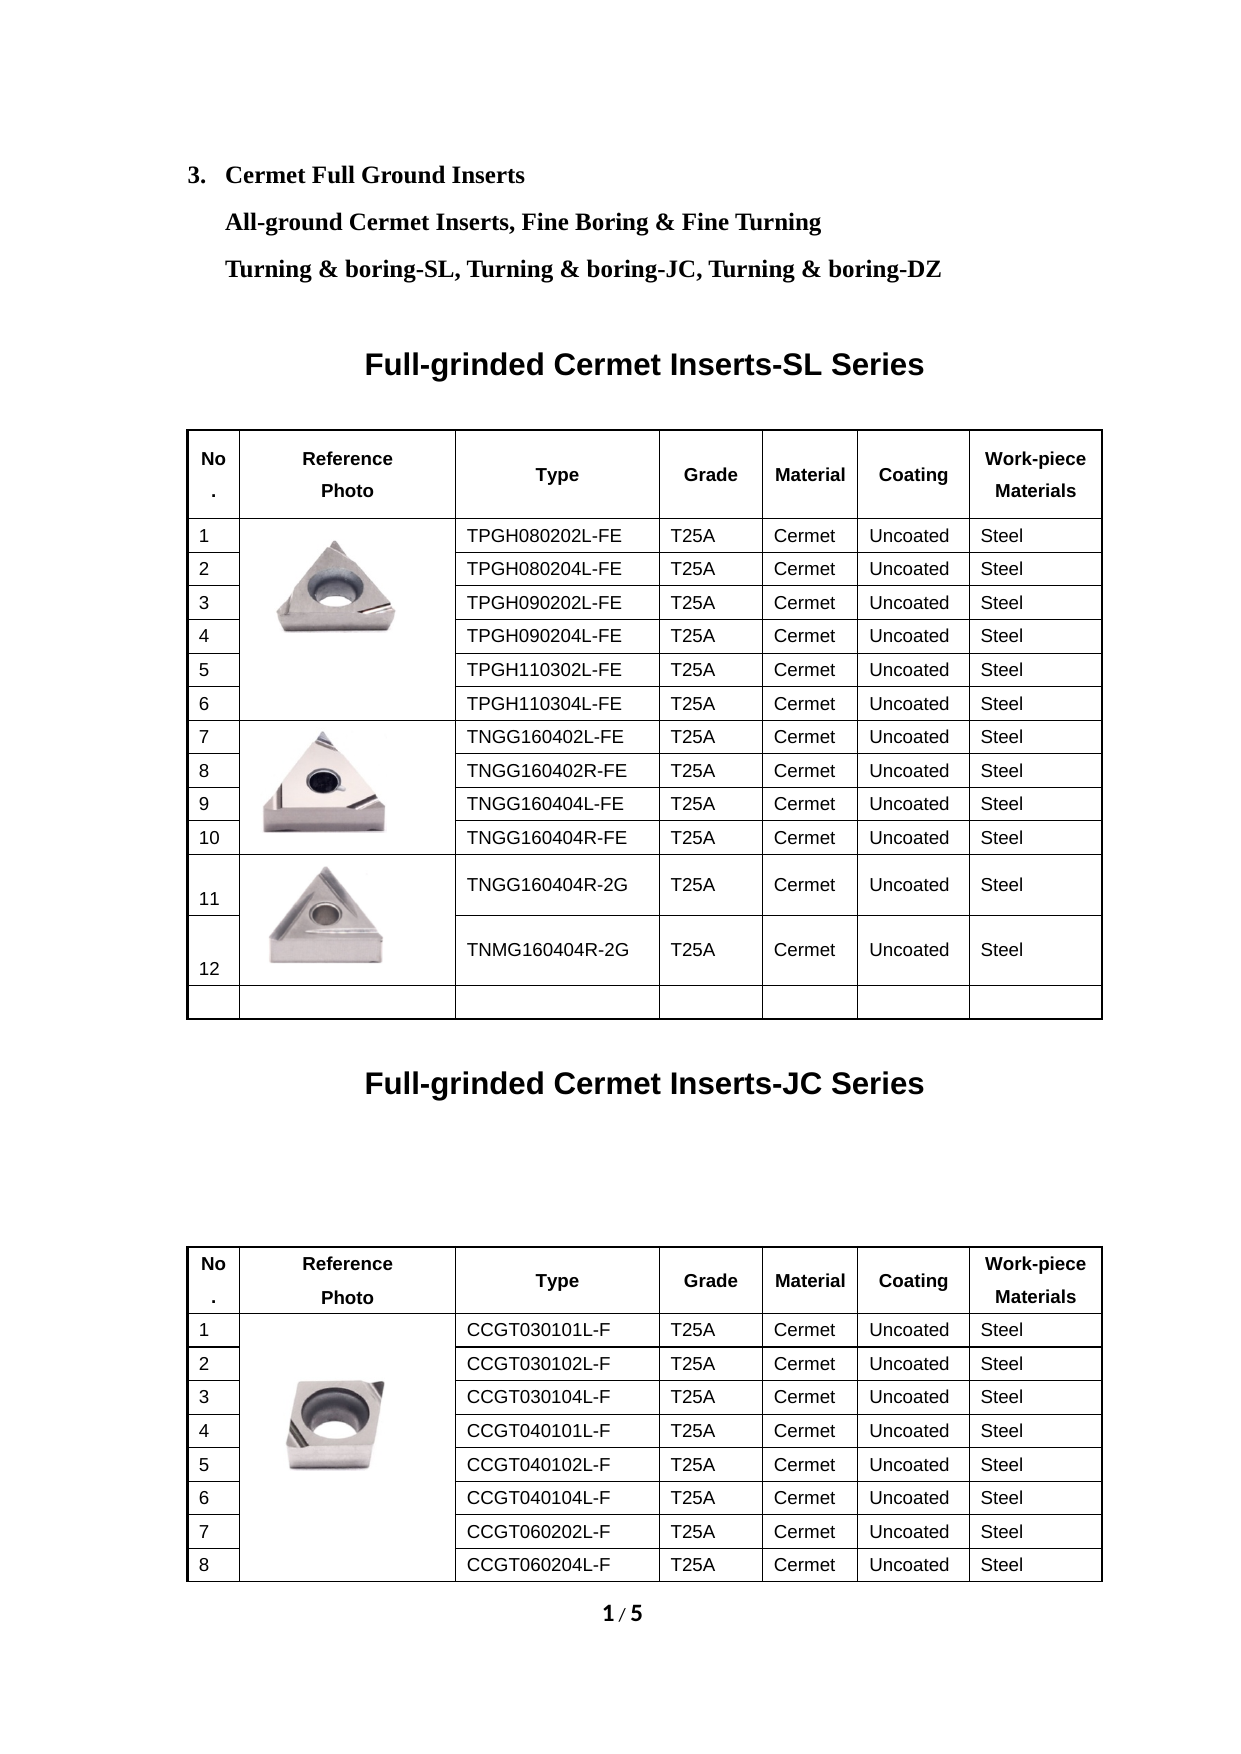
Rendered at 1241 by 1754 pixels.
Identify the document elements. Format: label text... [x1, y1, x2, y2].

picture [260, 727, 387, 833]
table_cell Uncoated [858, 519, 969, 552]
table_cell 4 [189, 1415, 239, 1447]
table_cell Cermet [763, 1448, 857, 1481]
table_cell 7 [189, 721, 239, 753]
table_cell 8 [189, 1549, 239, 1581]
table_cell Steel [970, 855, 1101, 914]
table_cell Steel [970, 1314, 1101, 1346]
table_cell CCGT040104L-F [456, 1482, 659, 1514]
table_cell Steel [970, 586, 1101, 619]
table_cell Material [763, 1248, 857, 1313]
table_cell T25A [660, 1515, 762, 1548]
table_cell [189, 986, 239, 1018]
table_cell T25A [660, 1314, 762, 1346]
table_cell T25A [660, 1381, 762, 1413]
table_cell Cermet [763, 1415, 857, 1447]
table_cell 6 [189, 1482, 239, 1514]
table_cell Steel [970, 1381, 1101, 1413]
table_cell TNGG160404R-FE [456, 821, 659, 854]
table_cell Uncoated [858, 1448, 969, 1481]
table_cell Cermet [763, 721, 857, 753]
table_cell Steel [970, 1448, 1101, 1481]
table_cell TPGH080202L-FE [456, 519, 659, 552]
table_cell TPGH110302L-FE [456, 654, 659, 686]
table_cell Reference Photo [240, 1248, 455, 1313]
table_cell [660, 986, 762, 1018]
table_cell Coating [858, 1248, 969, 1313]
table_cell 2 [189, 553, 239, 585]
table_cell Cermet [763, 1348, 857, 1380]
table_cell Cermet [763, 1515, 857, 1548]
table_cell Uncoated [858, 687, 969, 719]
table_cell [240, 721, 455, 854]
table_cell 4 [189, 620, 239, 652]
table_cell T25A [660, 1415, 762, 1447]
table_cell Cermet [763, 654, 857, 686]
table_cell 7 [189, 1515, 239, 1548]
list Turning & boring-SL, Turning & boring-JC, Turning & boring-DZ [225, 252, 1053, 285]
table_cell Uncoated [858, 855, 969, 914]
table_cell Cermet [763, 754, 857, 787]
table_cell [240, 986, 455, 1018]
table_cell Uncoated [858, 1381, 969, 1413]
table_cell CCGT060204L-F [456, 1549, 659, 1581]
table_cell T25A [660, 586, 762, 619]
table_cell 11 [189, 855, 239, 914]
table_cell 6 [189, 687, 239, 719]
table_cell Cermet [763, 788, 857, 820]
table_cell Steel [970, 721, 1101, 753]
table_cell 8 [189, 754, 239, 787]
table_cell [763, 986, 857, 1018]
table_cell No. [189, 431, 239, 518]
table_cell Work-piece Materials [970, 431, 1101, 518]
picture [267, 865, 385, 964]
table_cell TPGH110304L-FE [456, 687, 659, 719]
table_cell TNGG160404R-2G [456, 855, 659, 914]
table_cell Type [456, 431, 659, 518]
table_cell T25A [660, 1482, 762, 1514]
table_cell T25A [660, 654, 762, 686]
table_cell T25A [660, 821, 762, 854]
table_cell Cermet [763, 821, 857, 854]
table_cell TNGG160402R-FE [456, 754, 659, 787]
table_cell Uncoated [858, 553, 969, 585]
table_cell 1 [189, 519, 239, 552]
picture [283, 1377, 385, 1471]
table_cell CCGT060202L-F [456, 1515, 659, 1548]
table_cell Steel [970, 1415, 1101, 1447]
table_cell CCGT030104L-F [456, 1381, 659, 1413]
table_cell 9 [189, 788, 239, 820]
table_cell CCGT030101L-F [456, 1314, 659, 1346]
table_cell T25A [660, 620, 762, 652]
table_cell Uncoated [858, 821, 969, 854]
table_cell Uncoated [858, 654, 969, 686]
table_cell T25A [660, 788, 762, 820]
table_cell Steel [970, 1549, 1101, 1581]
table_cell Full-grinded Cermet Inserts-JC Series [188, 1020, 1102, 1246]
table_cell 3 [189, 586, 239, 619]
table_cell Uncoated [858, 1314, 969, 1346]
table_cell T25A [660, 553, 762, 585]
table_cell Material [763, 431, 857, 518]
table_cell [858, 986, 969, 1018]
table_cell Uncoated [858, 1482, 969, 1514]
table_cell Uncoated [858, 721, 969, 753]
table_cell 10 [189, 821, 239, 854]
table_cell No. [189, 1248, 239, 1313]
table_cell T25A [660, 1549, 762, 1581]
table_cell Cermet [763, 586, 857, 619]
table_cell Steel [970, 687, 1101, 719]
table_cell T25A [660, 721, 762, 753]
table_cell Steel [970, 1348, 1101, 1380]
table_cell Steel [970, 821, 1101, 854]
table_cell [970, 986, 1101, 1018]
table_cell T25A [660, 1448, 762, 1481]
table_cell Cermet [763, 1314, 857, 1346]
table_cell TPGH080204L-FE [456, 553, 659, 585]
table_cell Reference Photo [240, 431, 455, 518]
table_cell Cermet [763, 687, 857, 719]
table_cell TPGH090204L-FE [456, 620, 659, 652]
table_cell Cermet [763, 620, 857, 652]
table_cell T25A [660, 754, 762, 787]
table_cell CCGT040101L-F [456, 1415, 659, 1447]
table_cell [240, 1314, 455, 1581]
table_cell Steel [970, 1515, 1101, 1548]
table_cell Cermet [763, 519, 857, 552]
table_cell Cermet [763, 1482, 857, 1514]
table_cell Grade [660, 1248, 762, 1313]
table_cell Uncoated [858, 916, 969, 985]
table_cell [240, 855, 455, 985]
table_cell Steel [970, 916, 1101, 985]
table_cell Steel [970, 1482, 1101, 1514]
table_cell Steel [970, 620, 1101, 652]
table_cell Grade [660, 431, 762, 518]
table_cell Steel [970, 519, 1101, 552]
table_cell Steel [970, 654, 1101, 686]
table_header Full-grinded Cermet Inserts-SL Series [188, 299, 1102, 429]
list All-ground Cermet Inserts, Fine Boring & Fine Turning [225, 205, 1053, 238]
table_cell 3 [189, 1381, 239, 1413]
table_cell 2 [189, 1348, 239, 1380]
table_cell T25A [660, 855, 762, 914]
table_cell Steel [970, 754, 1101, 787]
table_cell Steel [970, 553, 1101, 585]
table_cell Cermet [763, 553, 857, 585]
table_cell Coating [858, 431, 969, 518]
table_cell Uncoated [858, 1515, 969, 1548]
table_cell Type [456, 1248, 659, 1313]
table_cell Uncoated [858, 788, 969, 820]
table_cell T25A [660, 916, 762, 985]
table_cell [456, 986, 659, 1018]
table_cell T25A [660, 687, 762, 719]
table_cell TNMG160404R-2G [456, 916, 659, 985]
table_cell 1 [189, 1314, 239, 1346]
table_cell Cermet [763, 855, 857, 914]
table_cell CCGT040102L-F [456, 1448, 659, 1481]
table_cell Uncoated [858, 754, 969, 787]
table_cell 5 [189, 654, 239, 686]
table_cell Uncoated [858, 1348, 969, 1380]
list Cermet Full Ground Inserts [187, 158, 1053, 191]
table_cell Cermet [763, 916, 857, 985]
table_cell TNGG160402L-FE [456, 721, 659, 753]
table_cell 12 [189, 916, 239, 985]
table_cell 5 [189, 1448, 239, 1481]
table_cell CCGT030102L-F [456, 1348, 659, 1380]
table_cell Cermet [763, 1549, 857, 1581]
table_cell T25A [660, 1348, 762, 1380]
table_cell Uncoated [858, 1549, 969, 1581]
table_cell Uncoated [858, 586, 969, 619]
table_cell Uncoated [858, 1415, 969, 1447]
table_cell Steel [970, 788, 1101, 820]
table_cell [240, 519, 455, 719]
table_cell Cermet [763, 1381, 857, 1413]
table_cell TPGH090202L-FE [456, 586, 659, 619]
table_cell Uncoated [858, 620, 969, 652]
table_cell Work-piece Materials [970, 1248, 1101, 1313]
table_cell TNGG160404L-FE [456, 788, 659, 820]
table_cell T25A [660, 519, 762, 552]
picture [273, 539, 397, 633]
